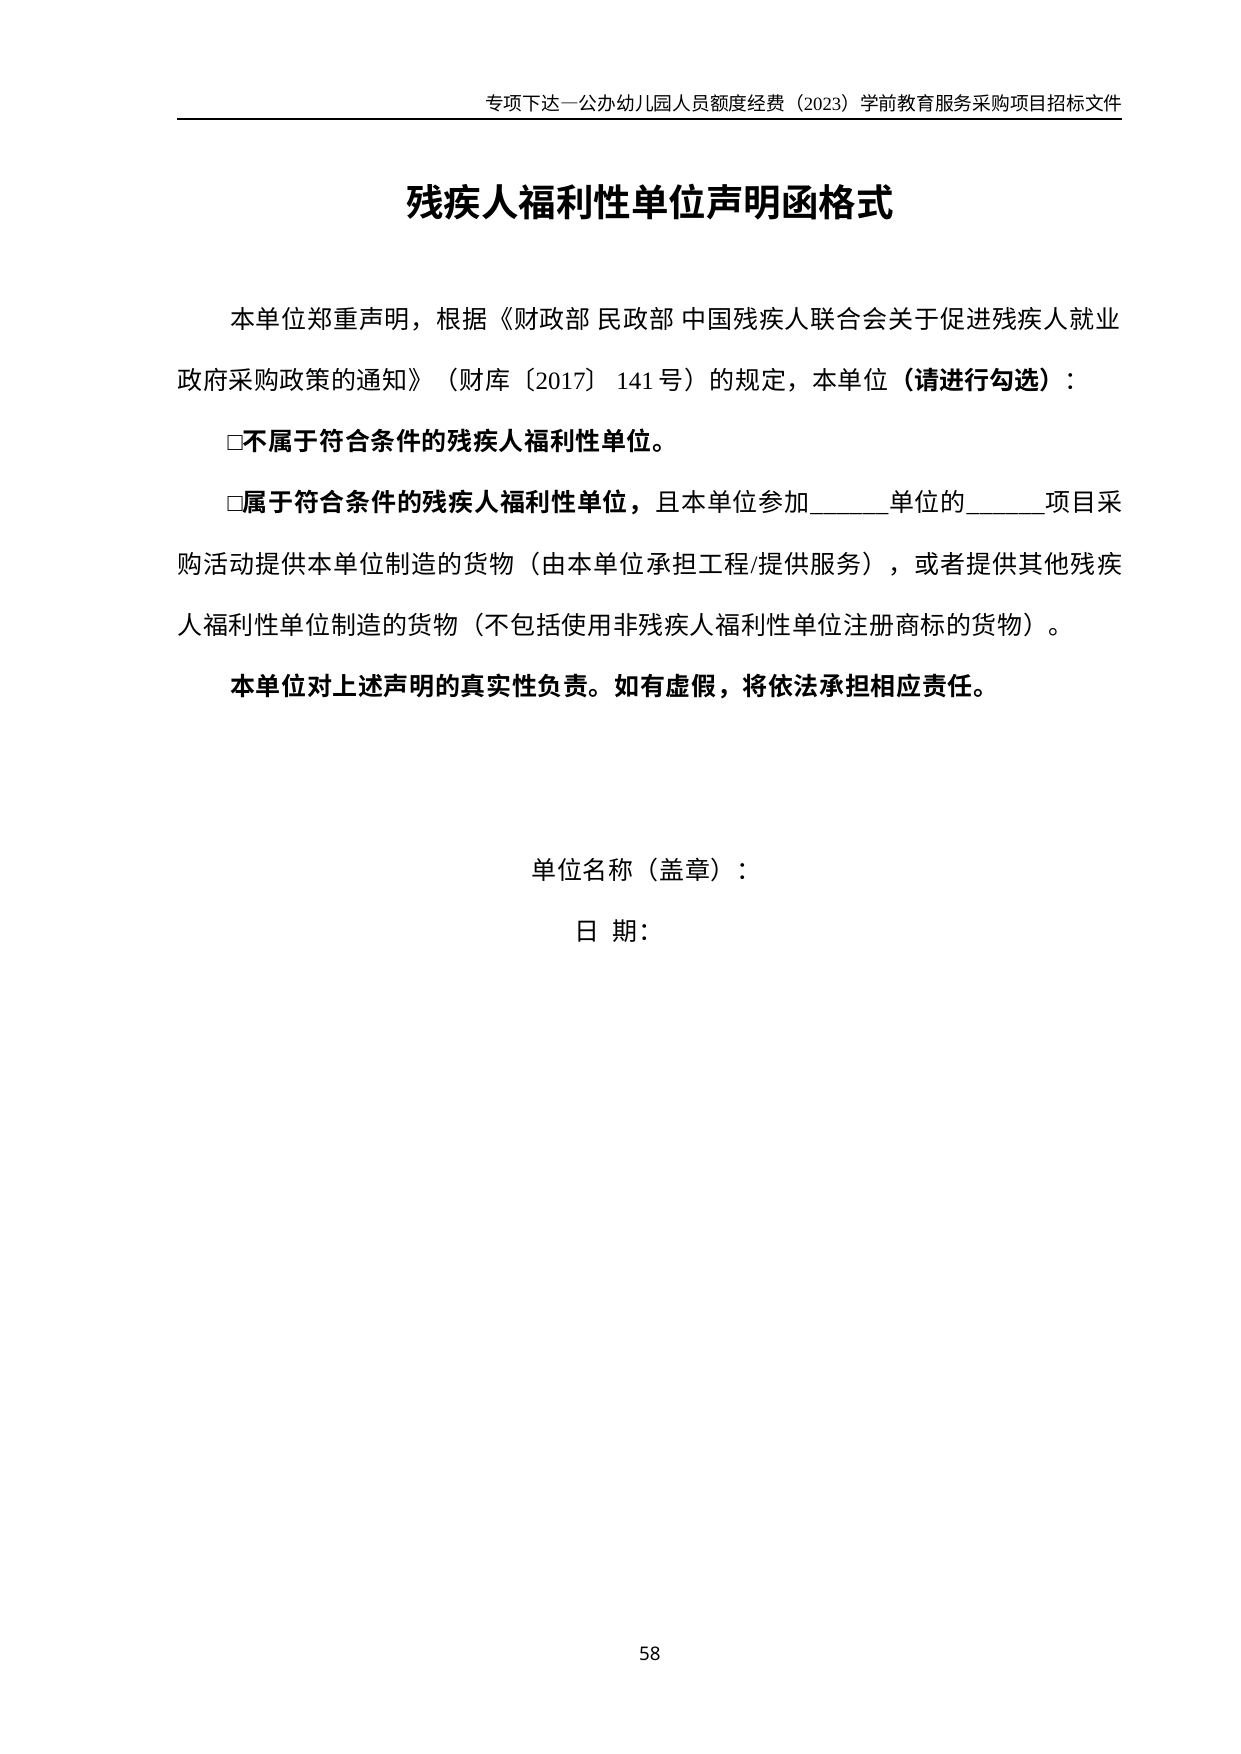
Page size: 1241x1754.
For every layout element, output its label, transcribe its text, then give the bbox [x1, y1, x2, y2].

text □不属于符合条件的残疾人福利性单位。 [177, 402, 1122, 463]
text 单位名称（盖章）： [177, 830, 959, 892]
text 残疾人福利性单位声明函格式 [177, 173, 1122, 227]
text 本单位对上述声明的真实性负责。如有虚假，将依法承担相应责任。 [177, 647, 1122, 708]
text □属于符合条件的残疾人福利性单位，且本单位参加______单位的______项目采购活动提供本单位制造的货物（由本单位承担工程/提供服务），或者提供其他残疾人福利性单位制造的货物（不包括使用非残疾人福利性单位注册商标的货物）。 [177, 463, 1122, 647]
text 日 期： [177, 892, 959, 953]
text 本单位郑重声明，根据《财政部 民政部 中国残疾人联合会关于促进残疾人就业政府采购政策的通知》（财库〔2017〕 141号）的规定，本单位（请进行勾选）： [177, 279, 1122, 402]
